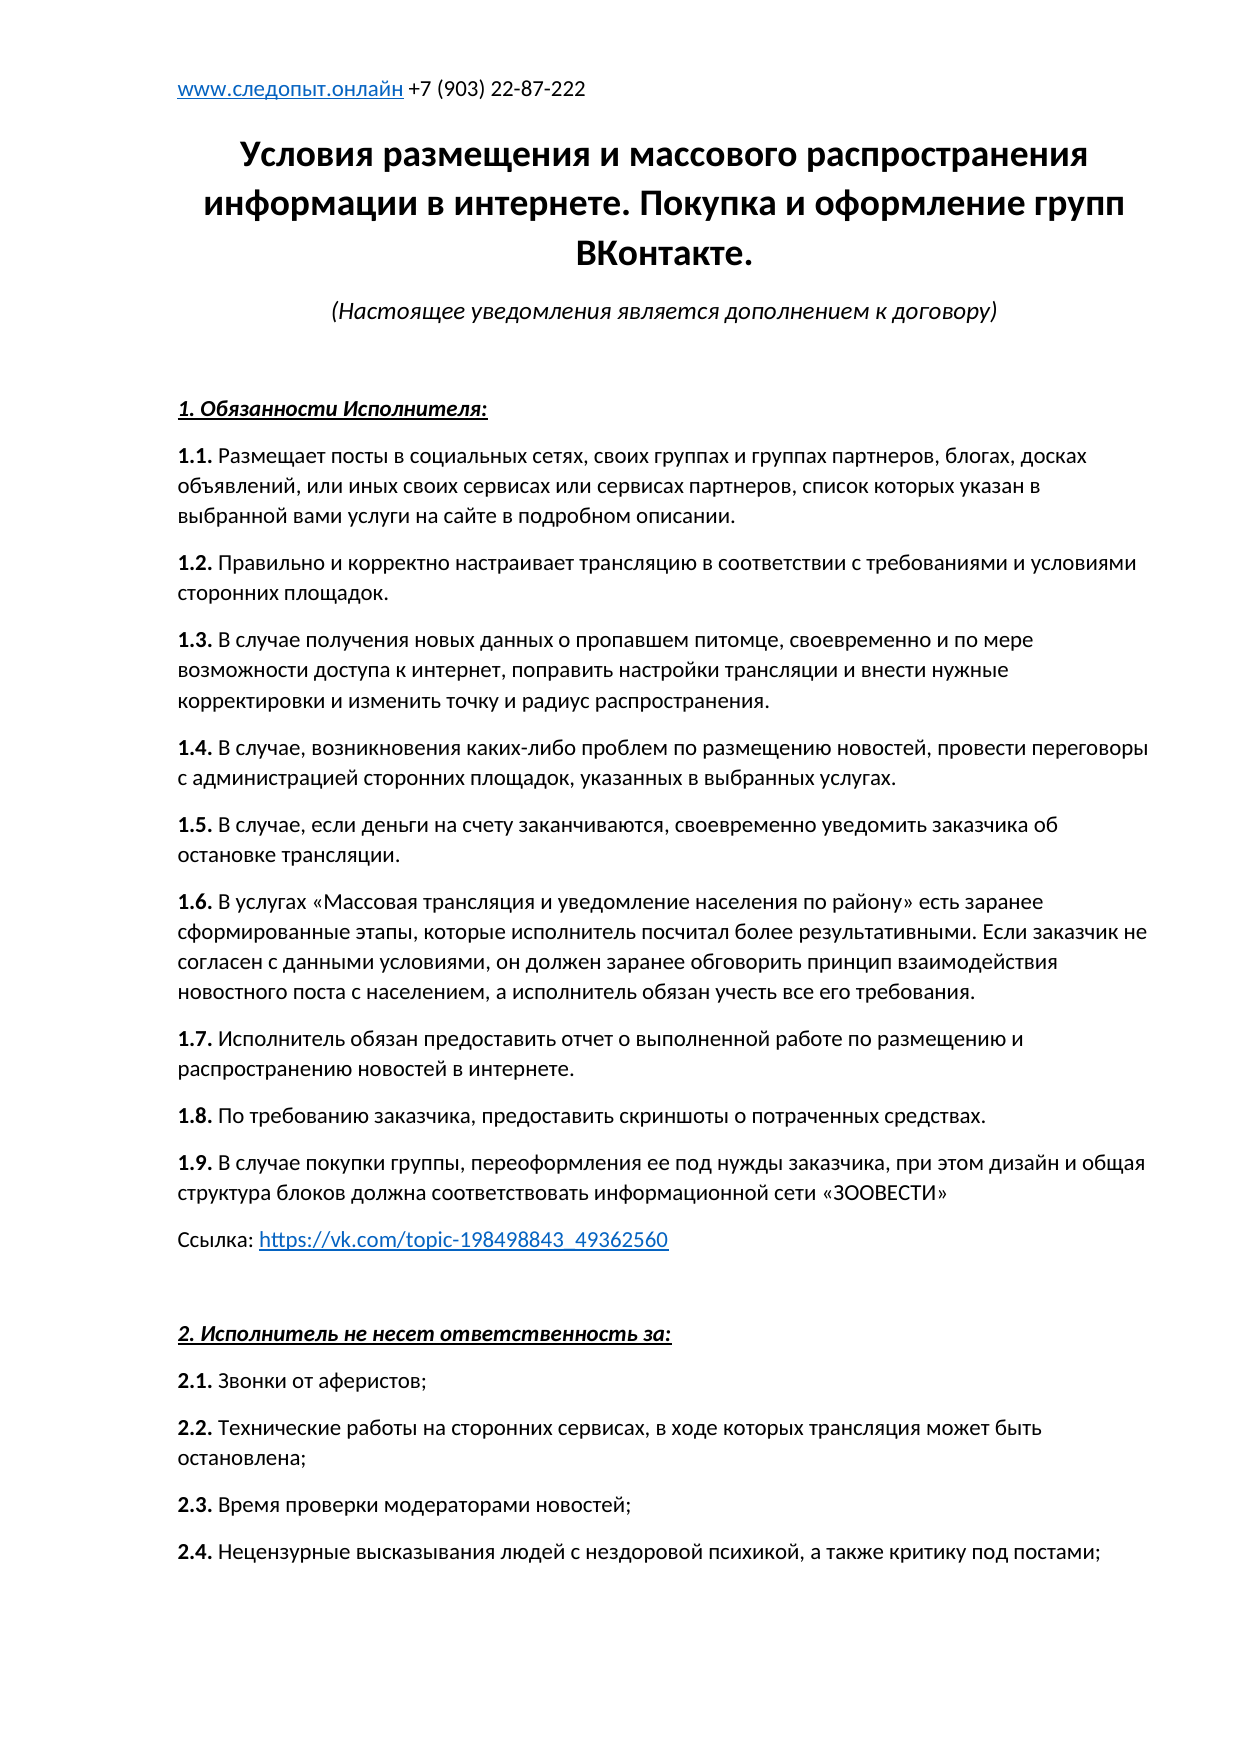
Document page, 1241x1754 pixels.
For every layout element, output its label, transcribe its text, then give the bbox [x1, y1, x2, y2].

text 1.7. Исполнитель обязан предоставить отчет о выполненной работе по размещению и распространению новостей в интернете. [177, 1024, 1152, 1082]
text Ссылка: https://vk.com/topic-198498843_49362560 [177, 1225, 1152, 1253]
text 2. Исполнитель не несет ответственность за: [177, 1319, 1152, 1347]
text (Настоящее уведомления является дополнением к договору) [177, 295, 1152, 325]
text 1.6. В услугах «Массовая трансляция и уведомление населения по району» есть заранее сформированные этапы, которые исполнитель посчитал более результативными. Если заказчик не согласен с данными условиями, он должен заранее обговорить принцип взаимодействия новостного поста с населением, а исполнитель обязан учесть все его требования. [177, 887, 1152, 1005]
text 1.8. По требованию заказчика, предоставить скриншоты о потраченных средствах. [177, 1101, 1152, 1129]
text 2.4. Нецензурные высказывания людей с нездоровой психикой, а также критику под постами; [177, 1537, 1152, 1565]
text 2.2. Технические работы на сторонних сервисах, в ходе которых трансляция может быть остановлена; [177, 1413, 1152, 1471]
text 1. Обязанности Исполнителя: [177, 394, 1152, 422]
text 2.1. Звонки от аферистов; [177, 1366, 1152, 1394]
text 1.4. В случае, возникновения каких-либо проблем по размещению новостей, провести переговоры с администрацией сторонних площадок, указанных в выбранных услугах. [177, 733, 1152, 791]
text 2.3. Время проверки модераторами новостей; [177, 1490, 1152, 1518]
text 1.3. В случае получения новых данных о пропавшем питомце, своевременно и по мере возможности доступа к интернет, поправить настройки трансляции и внести нужные корректировки и изменить точку и радиус распространения. [177, 625, 1152, 714]
text 1.1. Размещает посты в социальных сетях, своих группах и группах партнеров, блогах, досках объявлений, или иных своих сервисах или сервисах партнеров, список которых указан в выбранной вами услуги на сайте в подробном описании. [177, 441, 1152, 529]
text 1.2. Правильно и корректно настраивает трансляцию в соответствии с требованиями и условиями сторонних площадок. [177, 548, 1152, 606]
text 1.9. В случае покупки группы, переоформления ее под нужды заказчика, при этом дизайн и общая структура блоков должна соответствовать информационной сети «ЗООВЕСТИ» [177, 1148, 1152, 1206]
text Условия размещения и массового распространения информации в интернете. Покупка и оформление групп ВКонтакте. [177, 130, 1152, 274]
text 1.5. В случае, если деньги на счету заканчиваются, своевременно уведомить заказчика об остановке трансляции. [177, 810, 1152, 868]
